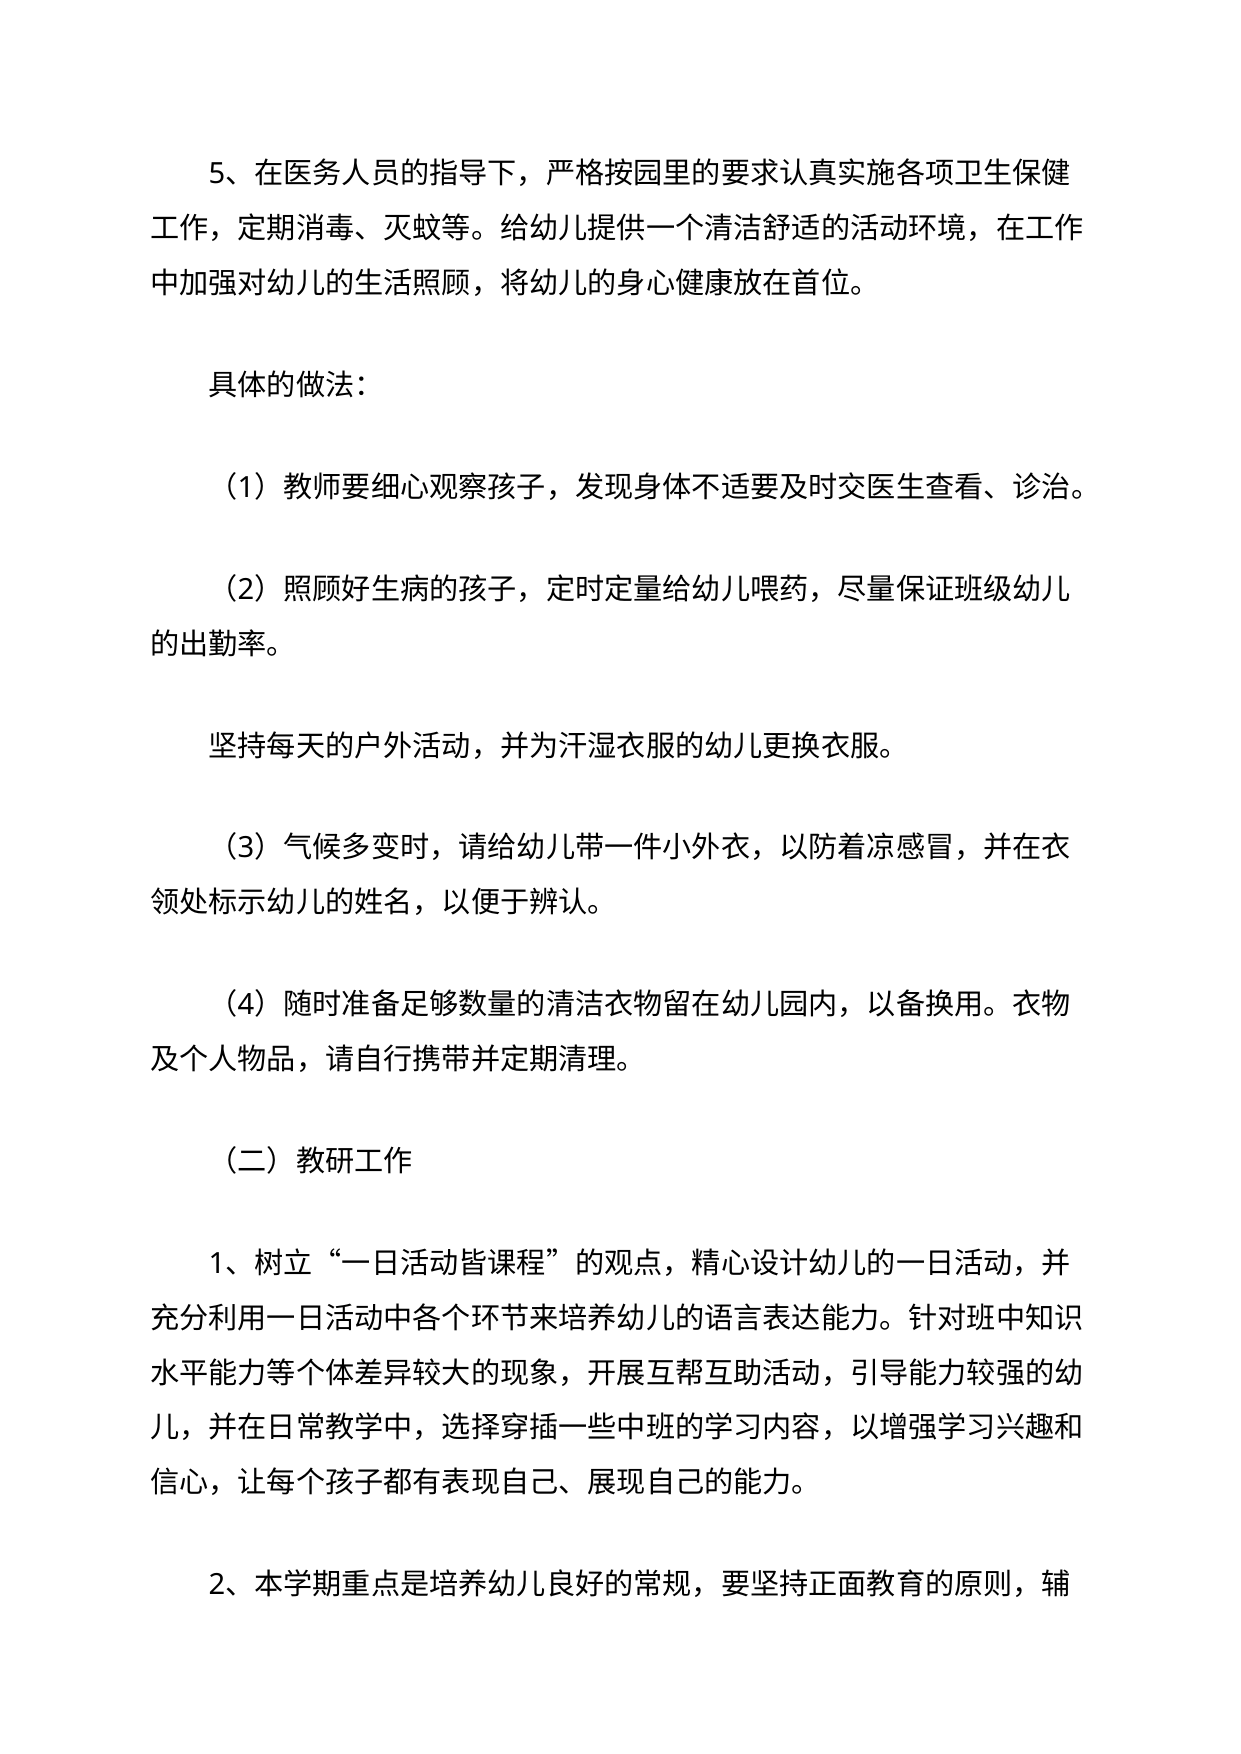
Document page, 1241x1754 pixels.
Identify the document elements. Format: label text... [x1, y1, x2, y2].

text 5、在医务人员的指导下，严格按园里的要求认真实施各项卫生保健工作，定期消毒、灭蚊等。给幼儿提供一个清洁舒适的活动环境，在工作中加强对幼儿的生活照顾，将幼儿的身心健康放在首位。 [150, 150, 1090, 302]
text （1）教师要细心观察孩子，发现身体不适要及时交医生查看、诊治。 [150, 463, 1090, 506]
text （2）照顾好生病的孩子，定时定量给幼儿喂药，尽量保证班级幼儿的出勤率。 [150, 565, 1090, 663]
text （3）气候多变时，请给幼儿带一件小外衣，以防着凉感冒，并在衣领处标示幼儿的姓名，以便于辨认。 [150, 824, 1090, 921]
text 1、树立“一日活动皆课程”的观点，精心设计幼儿的一日活动，并充分利用一日活动中各个环节来培养幼儿的语言表达能力。针对班中知识水平能力等个体差异较大的现象，开展互帮互助活动，引导能力较强的幼儿，并在日常教学中，选择穿插一些中班的学习内容，以增强学习兴趣和信心，让每个孩子都有表现自己、展现自己的能力。 [150, 1239, 1090, 1501]
text 具体的做法： [150, 362, 1090, 404]
text 坚持每天的户外活动，并为汗湿衣服的幼儿更换衣服。 [150, 722, 1090, 764]
text （二）教研工作 [150, 1137, 1090, 1180]
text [150, 1561, 1090, 1603]
text （4）随时准备足够数量的清洁衣物留在幼儿园内，以备换用。衣物及个人物品，请自行携带并定期清理。 [150, 981, 1090, 1078]
